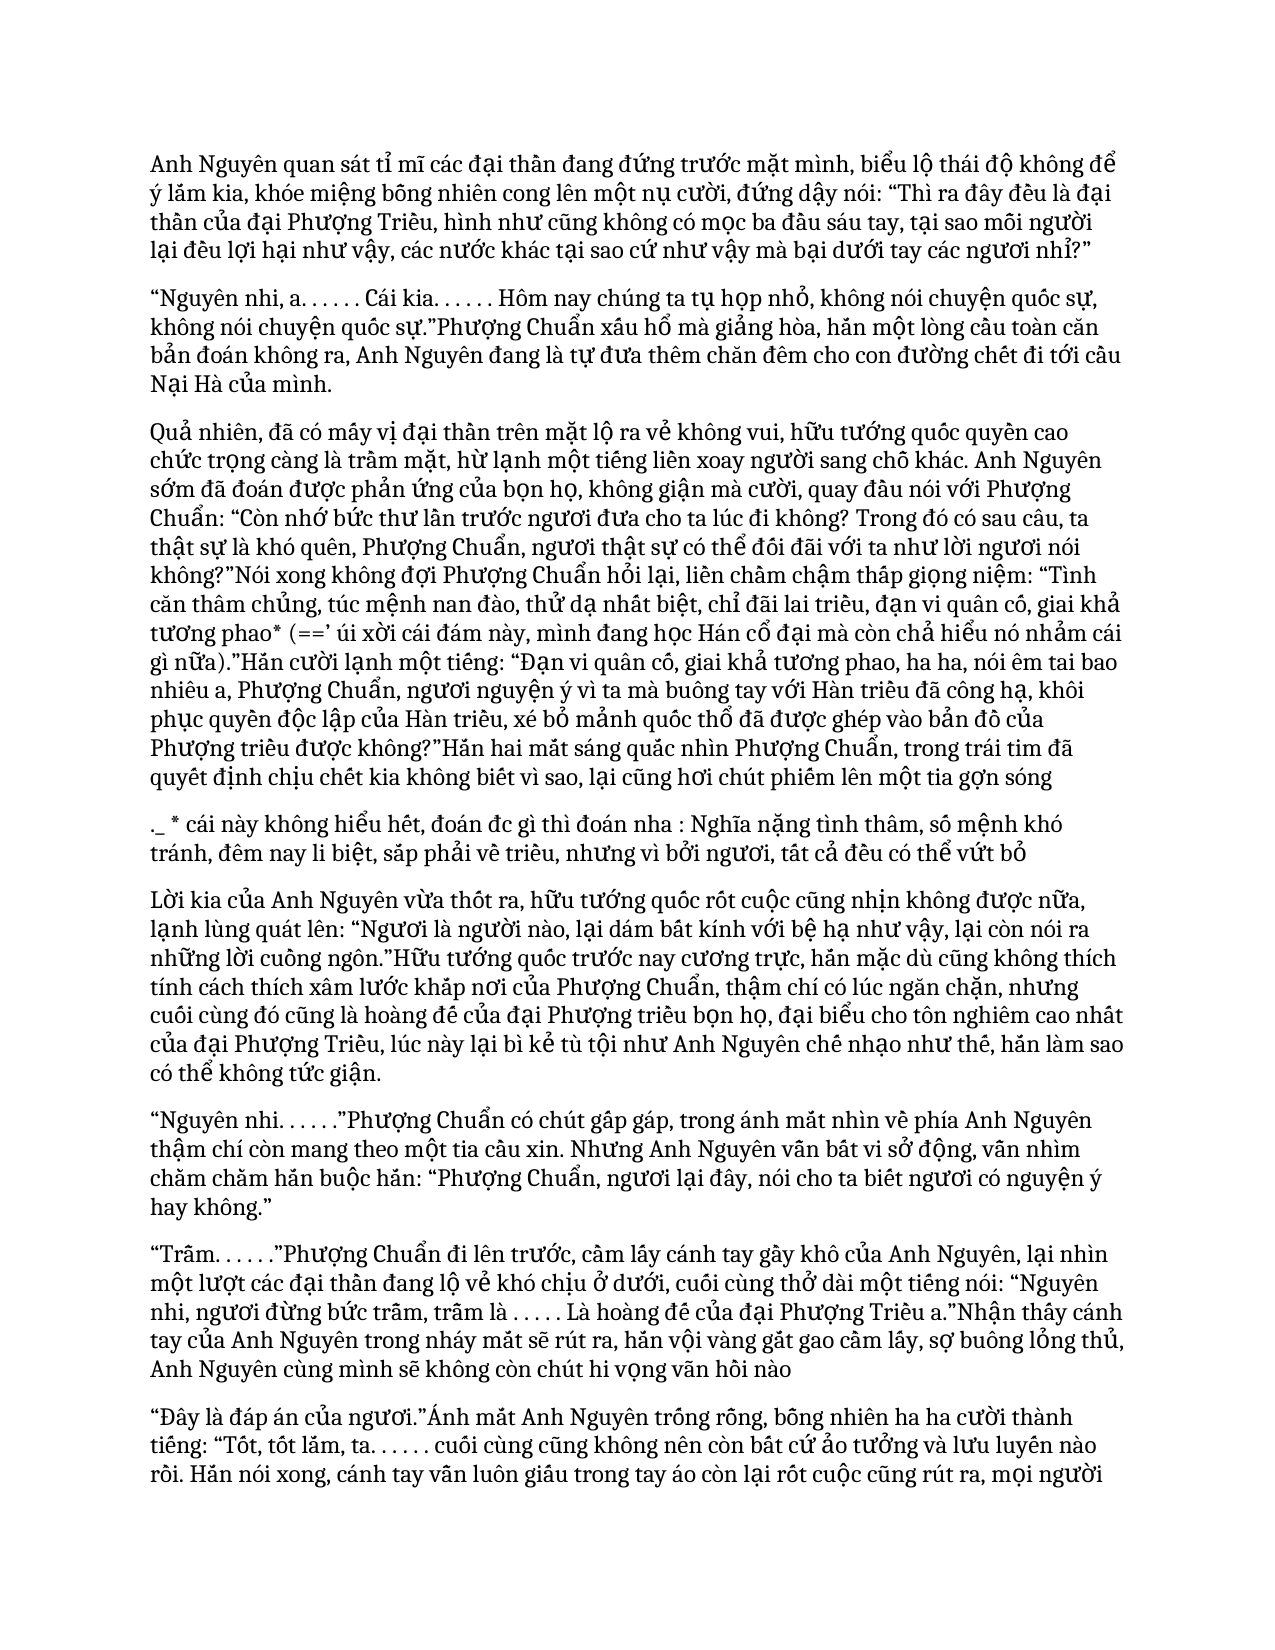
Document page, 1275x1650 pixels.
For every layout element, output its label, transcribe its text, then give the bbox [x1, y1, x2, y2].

text “Nguyên nhi. . . . . .”Phượng Chuẩn có chút gấp gáp, trong ánh mắt nhìn về phía Anh Nguyên thậm chí còn mang theo một tia cầu xin. Nhưng Anh Nguyên vẫn bất vi sở động, vẫn nhìm chằm chằm hắn buộc hắn: “Phượng Chuẩn, ngươi lại đây, nói cho ta biết ngươi có nguyện ý hay không.” [150, 1106, 1125, 1221]
text “Trẫm. . . . . .”Phượng Chuẩn đi lên trước, cầm lấy cánh tay gầy khô của Anh Nguyên, lại nhìn một lượt các đại thần đang lộ vẻ khó chịu ở dưới, cuối cùng thở dài một tiếng nói: “Nguyên nhi, ngươi đừng bức trẫm, trẫm là . . . . . Là hoàng đế của đại Phượng Triều a.”Nhận thấy cánh tay của Anh Nguyên trong nháy mắt sẽ rút ra, hắn vội vàng gắt gao cầm lấy, sợ buông lỏng thủ, Anh Nguyên cùng mình sẽ không còn chút hi vọng vãn hồi nào [150, 1240, 1125, 1384]
text ._ * cái này không hiểu hết, đoán đc gì thì đoán nha : Nghĩa nặng tình thâm, số mệnh khó tránh, đêm nay li biệt, sắp phải về triều, nhưng vì bởi ngươi, tất cả đều có thể vứt bỏ [150, 810, 1125, 867]
text Quả nhiên, đã có mấy vị đại thần trên mặt lộ ra vẻ không vui, hữu tướng quốc quyền cao chức trọng càng là trầm mặt, hừ lạnh một tiếng liền xoay người sang chỗ khác. Anh Nguyên sớm đã đoán được phản ứng của bọn họ, không giận mà cười, quay đầu nói với Phượng Chuẩn: “Còn nhớ bức thư lần trước ngươi đưa cho ta lúc đi không? Trong đó có sau câu, ta thật sự là khó quên, Phượng Chuẩn, ngươi thật sự có thể đối đãi với ta như lời ngươi nói không?”Nói xong không đợi Phượng Chuẩn hỏi lại, liền chầm chậm thấp giọng niệm: “Tình căn thâm chủng, túc mệnh nan đào, thử dạ nhất biệt, chỉ đãi lai triều, đạn vi quân cố, giai khả tương phao* (==’ úi xời cái đám này, mình đang học Hán cổ đại mà còn chả hiểu nó nhảm cái gì nữa).”Hắn cười lạnh một tiếng: “Đạn vi quân cố, giai khả tương phao, ha ha, nói êm tai bao nhiêu a, Phượng Chuẩn, ngươi nguyện ý vì ta mà buông tay với Hàn triều đã công hạ, khôi phục quyền độc lập của Hàn triều, xé bỏ mảnh quốc thổ đã được ghép vào bản đồ của Phượng triều được không?”Hắn hai mắt sáng quắc nhìn Phượng Chuẩn, trong trái tim đã quyết định chịu chết kia không biết vì sao, lại cũng hơi chút phiếm lên một tia gợn sóng [150, 417, 1125, 791]
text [150, 1402, 1125, 1489]
text Anh Nguyên quan sát tỉ mĩ các đại thần đang đứng trước mặt mình, biểu lộ thái độ không để ý lắm kia, khóe miệng bỗng nhiên cong lên một nụ cười, đứng dậy nói: “Thì ra đây đều là đại thần của đại Phượng Triều, hình như cũng không có mọc ba đầu sáu tay, tại sao mỗi người lại đều lợi hại như vậy, các nước khác tại sao cứ như vậy mà bại dưới tay các ngươi nhỉ?” [150, 150, 1125, 265]
text Lời kia của Anh Nguyên vừa thốt ra, hữu tướng quốc rốt cuộc cũng nhịn không được nữa, lạnh lùng quát lên: “Ngươi là người nào, lại dám bất kính với bệ hạ như vậy, lại còn nói ra những lời cuồng ngôn.”Hữu tướng quốc trước nay cương trực, hắn mặc dù cũng không thích tính cách thích xâm lước khắp nơi của Phượng Chuẩn, thậm chí có lúc ngăn chặn, nhưng cuối cùng đó cũng là hoàng đế của đại Phượng triều bọn họ, đại biểu cho tôn nghiêm cao nhất của đại Phượng Triều, lúc này lại bì kẻ tù tội như Anh Nguyên chế nhạo như thế, hắn làm sao có thể không tức giận. [150, 886, 1125, 1087]
text “Nguyên nhi, a. . . . . . Cái kia. . . . . . Hôm nay chúng ta tụ họp nhỏ, không nói chuyện quốc sự, không nói chuyện quốc sự.”Phượng Chuẩn xấu hổ mà giảng hòa, hắn một lòng cầu toàn căn bản đoán không ra, Anh Nguyên đang là tự đưa thêm chăn đêm cho con đường chết đi tới cầu Nại Hà của mình. [150, 284, 1125, 399]
